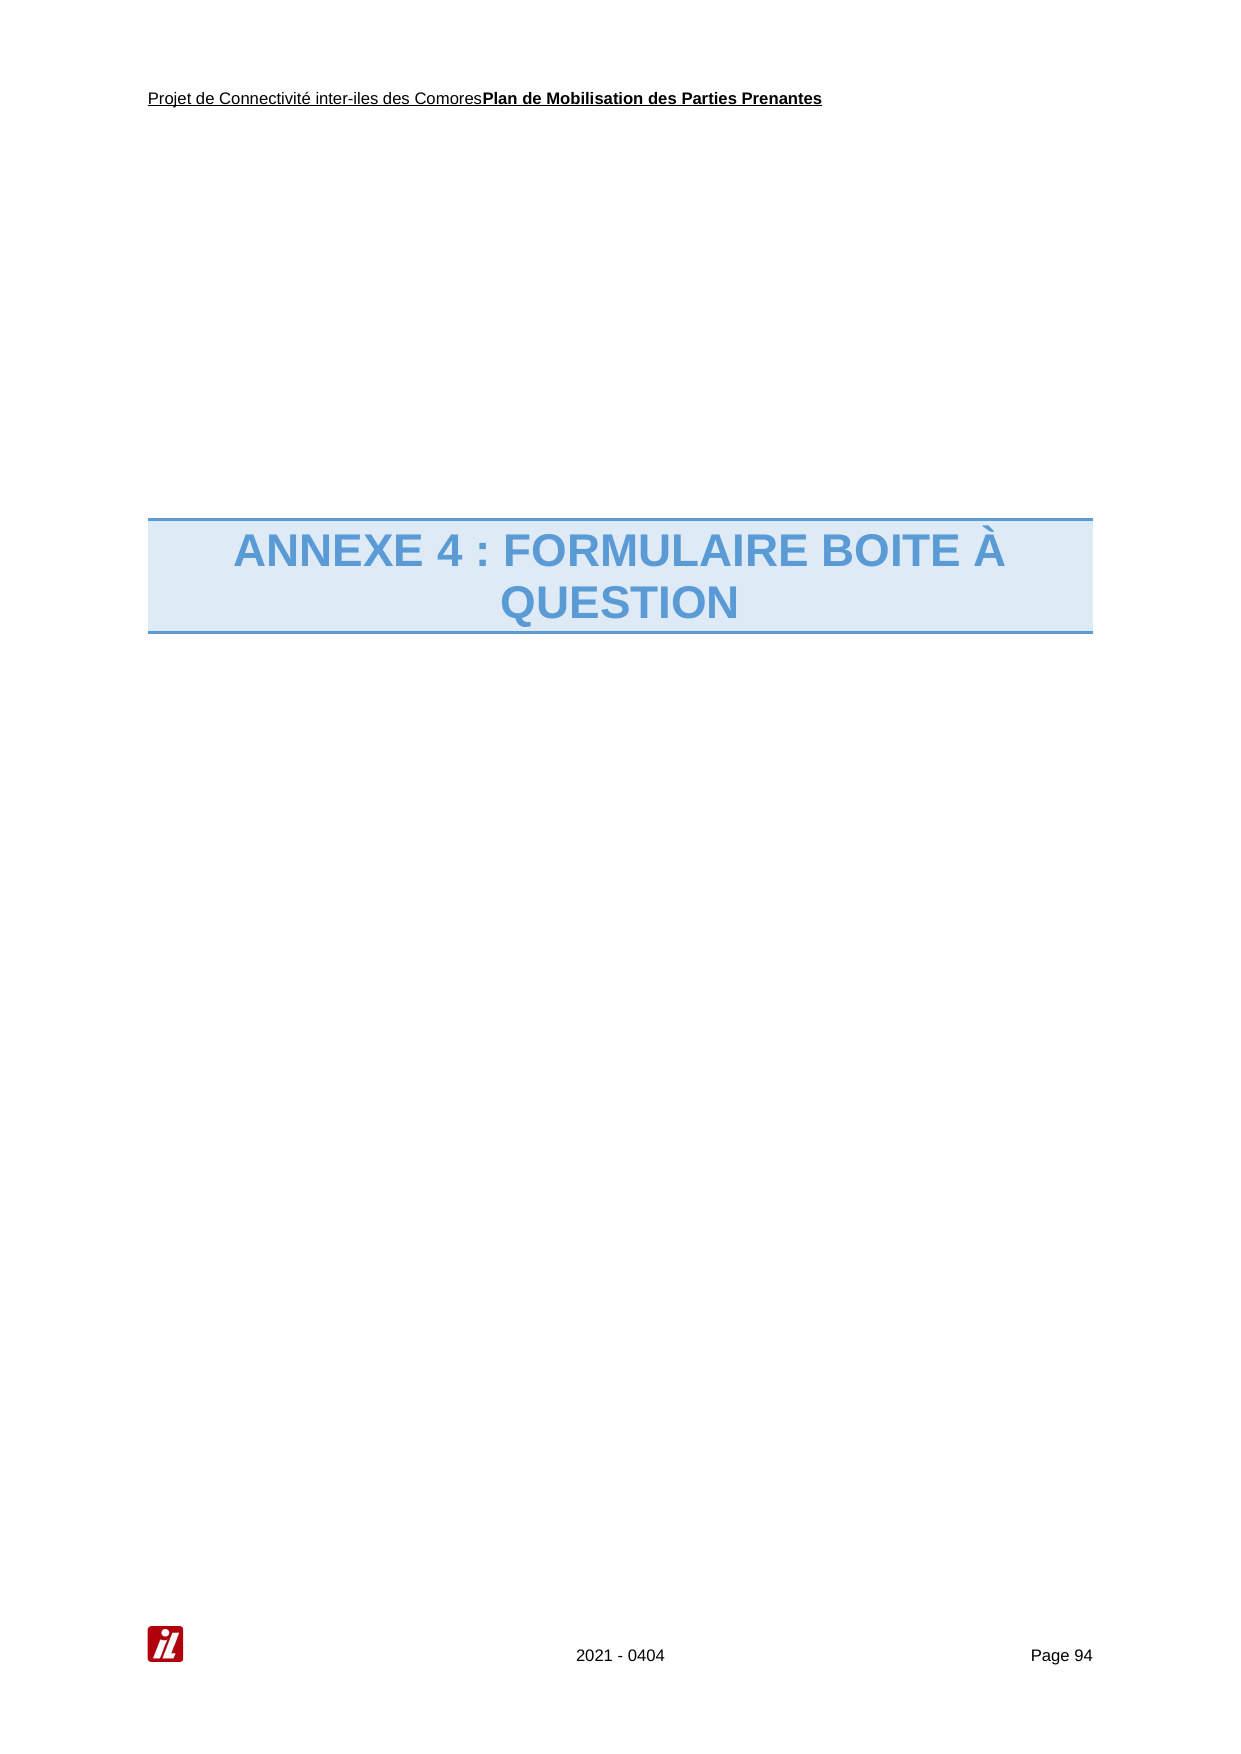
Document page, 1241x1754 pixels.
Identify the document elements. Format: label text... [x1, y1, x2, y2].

subtitle ANNEXE 4 : Formulaire boite à question [148, 521, 1093, 631]
picture [147, 1626, 184, 1662]
